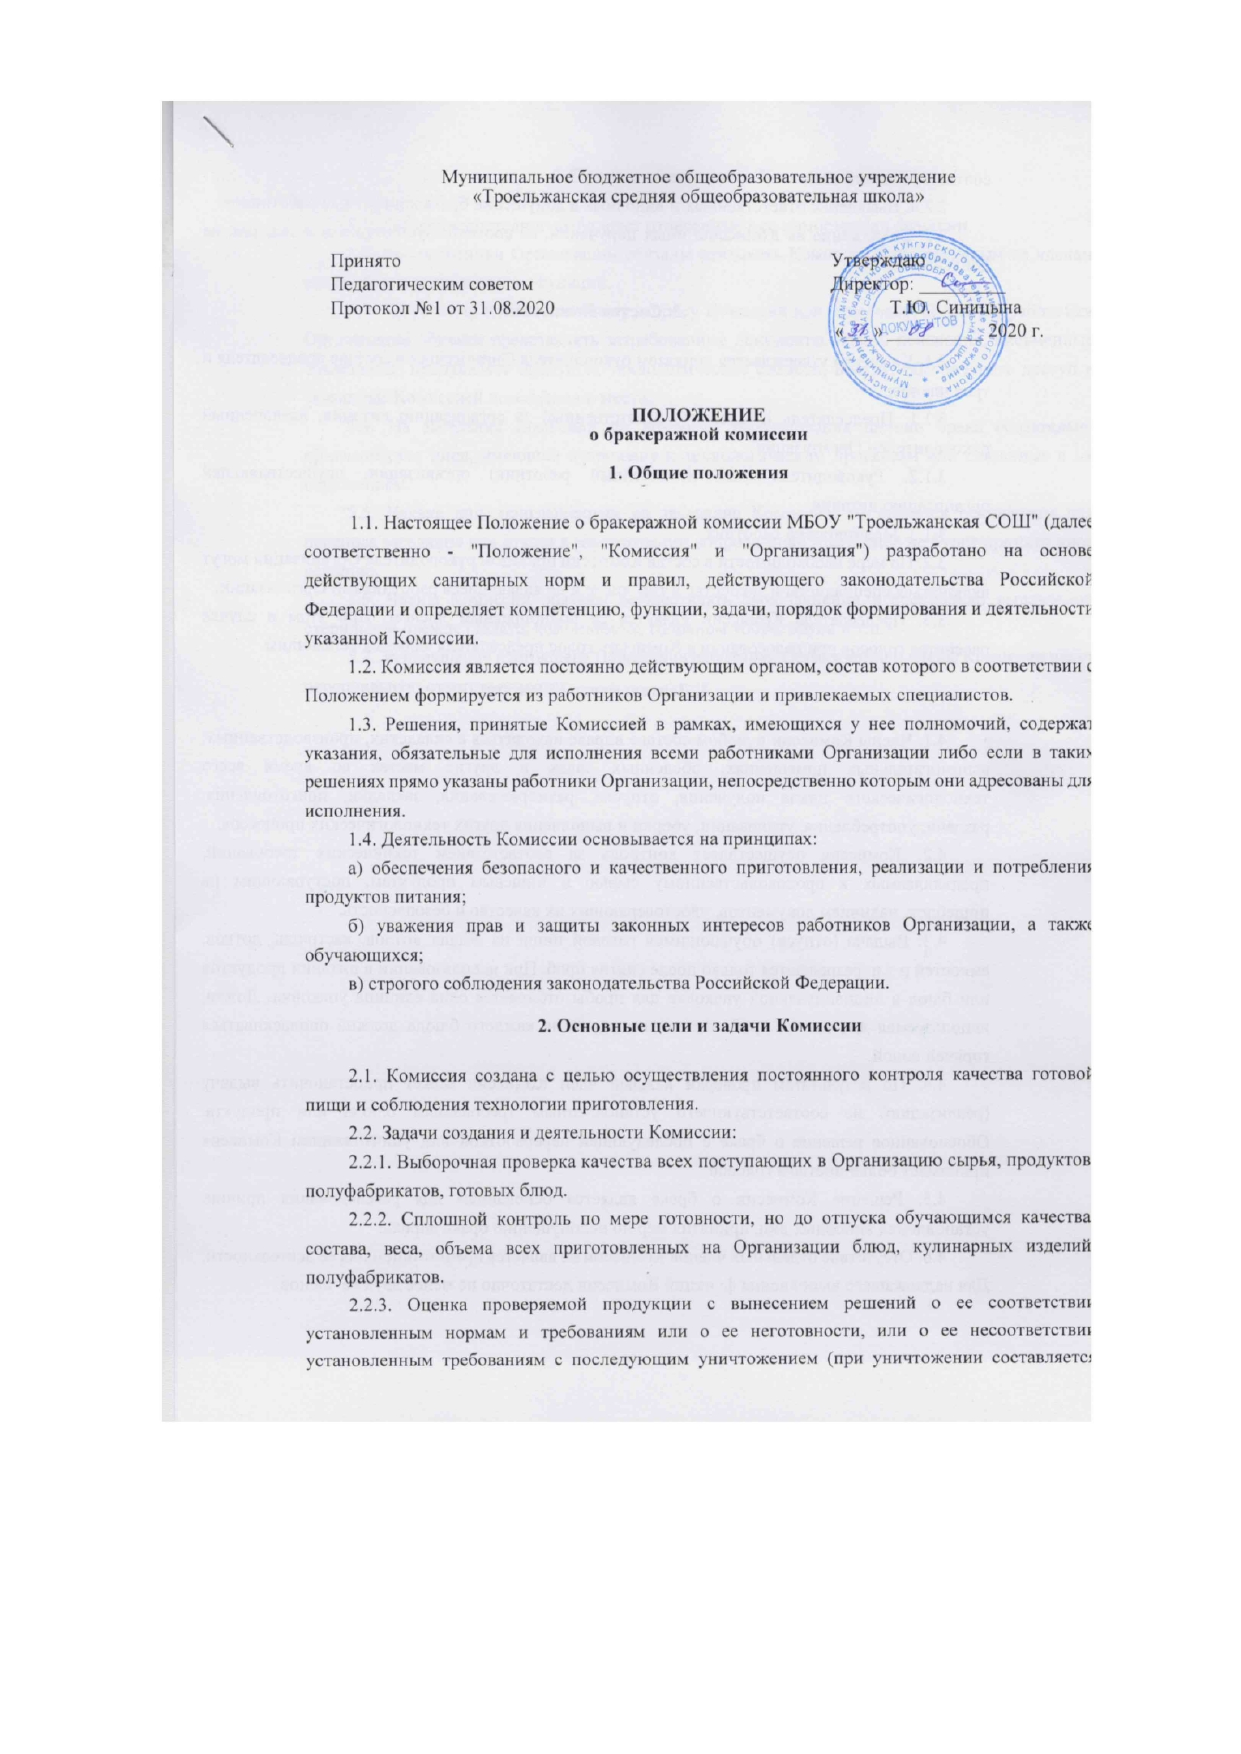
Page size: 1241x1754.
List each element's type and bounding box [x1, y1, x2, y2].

picture [109, 92, 1143, 1430]
